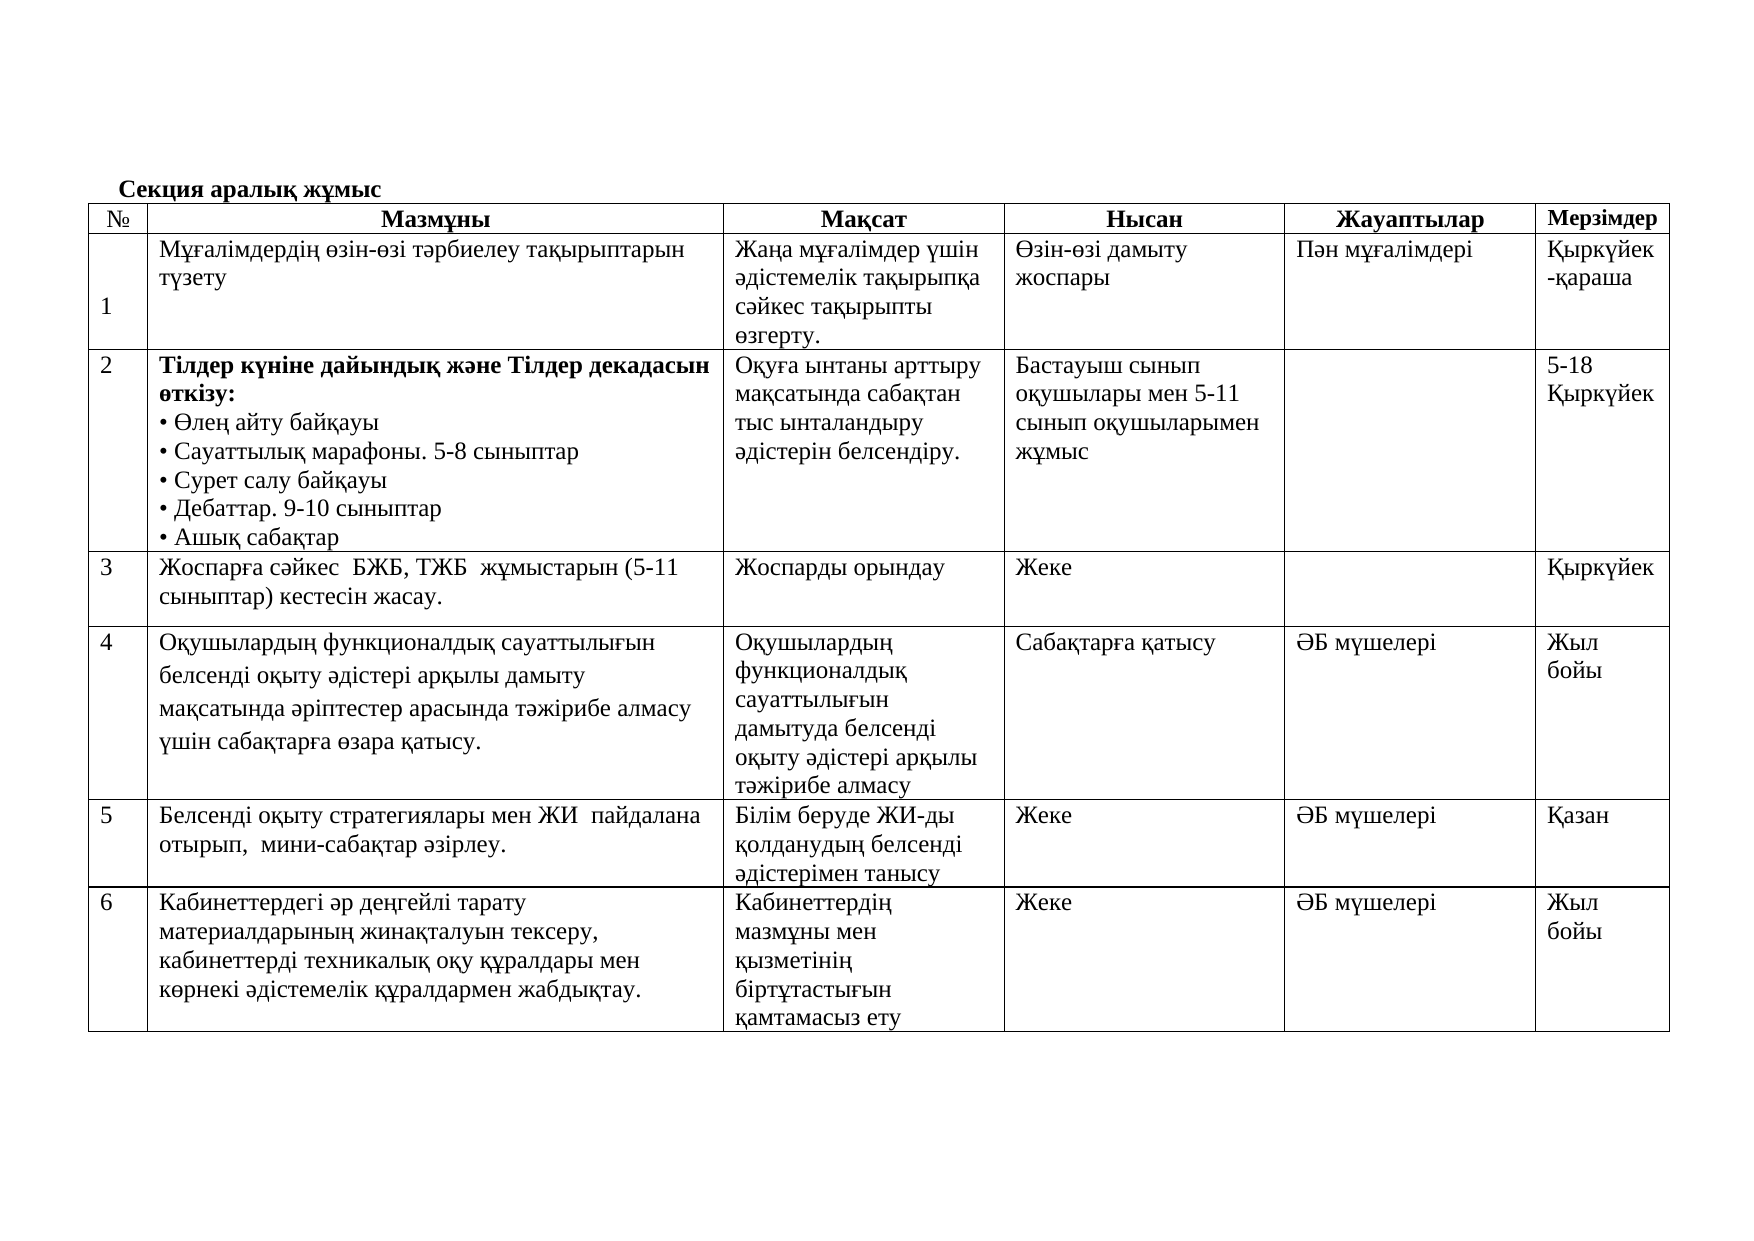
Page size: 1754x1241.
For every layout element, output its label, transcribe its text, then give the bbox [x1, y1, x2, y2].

table_cell 6 [89, 888, 147, 1031]
table_cell Жоспарды орындау [724, 552, 1004, 626]
table_cell Оқушылардың функционалдық сауаттылығын белсенді оқыту әдістері арқылы дамыту мақсатында әріптестер арасында тәжірибе алмасу үшін сабақтарға өзара қатысу. [148, 627, 723, 799]
table_header Мерзімдер [1536, 204, 1669, 233]
table_cell Пән мұғалімдері [1285, 234, 1535, 349]
table_cell Жаңа мұғалімдер үшін әдістемелік тақырыпқа сәйкес тақырыпты өзгерту. [724, 234, 1004, 349]
table_header Мазмұны [148, 204, 723, 233]
table_cell Қыркүйек [1536, 552, 1669, 626]
table_cell ӘБ мүшелері [1285, 888, 1535, 1031]
table_cell 1 [89, 234, 147, 349]
table_header № [89, 204, 147, 233]
table_cell Жоспарға сәйкес БЖБ, ТЖБ жұмыстарын (5-11 сыныптар) кестесін жасау. [148, 552, 723, 626]
table_cell Білім беруде ЖИ-ды қолданудың белсенді әдістерімен танысу [724, 800, 1004, 886]
table_cell Жеке [1005, 800, 1284, 886]
table_cell Өзін-өзі дамыту жоспары [1005, 234, 1284, 349]
table_cell Тілдер күніне дайындық және Тілдер декадасын өткізу: • Өлең айту байқауы • Сауаттылық марафоны. 5-8 сыныптар • Сурет салу байқауы • Дебаттар. 9-10 сыныптар • Ашық сабақтар [148, 350, 723, 551]
table_cell [1285, 552, 1535, 626]
table_cell Жыл бойы [1536, 627, 1669, 799]
table_cell Қазан [1536, 800, 1669, 886]
table_cell 4 [89, 627, 147, 799]
table_header Жауаптылар [1285, 204, 1535, 233]
table_cell Жеке [1005, 552, 1284, 626]
table_cell Бастауыш сынып оқушылары мен 5-11 сынып оқушыларымен жұмыс [1005, 350, 1284, 551]
table_cell Мұғалімдердің өзін-өзі тәрбиелеу тақырыптарын түзету [148, 234, 723, 349]
table_cell ӘБ мүшелері [1285, 627, 1535, 799]
table_cell Оқуға ынтаны арттыру мақсатында сабақтан тыс ынталандыру әдістерін белсендіру. [724, 350, 1004, 551]
table_cell Жеке [1005, 888, 1284, 1031]
table_cell Қыркүйек-қараша [1536, 234, 1669, 349]
table_cell [1285, 350, 1535, 551]
table_cell Сабақтарға қатысу [1005, 627, 1284, 799]
text Секция аралық жұмыс [118, 174, 1636, 203]
table_cell Оқушылардың функционалдық сауаттылығын дамытуда белсенді оқыту әдістері арқылы тәжірибе алмасу [724, 627, 1004, 799]
table_cell Кабинеттердің мазмұны мен қызметінің біртұтастығын қамтамасыз ету [724, 888, 1004, 1031]
table_cell 5 [89, 800, 147, 886]
table_header Нысан [1005, 204, 1284, 233]
table_cell Кабинеттердегі әр деңгейлі тарату материалдарының жинақталуын тексеру, кабинеттерді техникалық оқу құралдары мен көрнекі әдістемелік құралдармен жабдықтау. [148, 888, 723, 1031]
table_cell 5-18 Қыркүйек [1536, 350, 1669, 551]
table_header Мақсат [724, 204, 1004, 233]
table_cell Белсенді оқыту стратегиялары мен ЖИ пайдалана отырып, мини-сабақтар әзірлеу. [148, 800, 723, 886]
table_cell 2 [89, 350, 147, 551]
table_cell 3 [89, 552, 147, 626]
table_cell ӘБ мүшелері [1285, 800, 1535, 886]
table_cell Жыл бойы [1536, 888, 1669, 1031]
